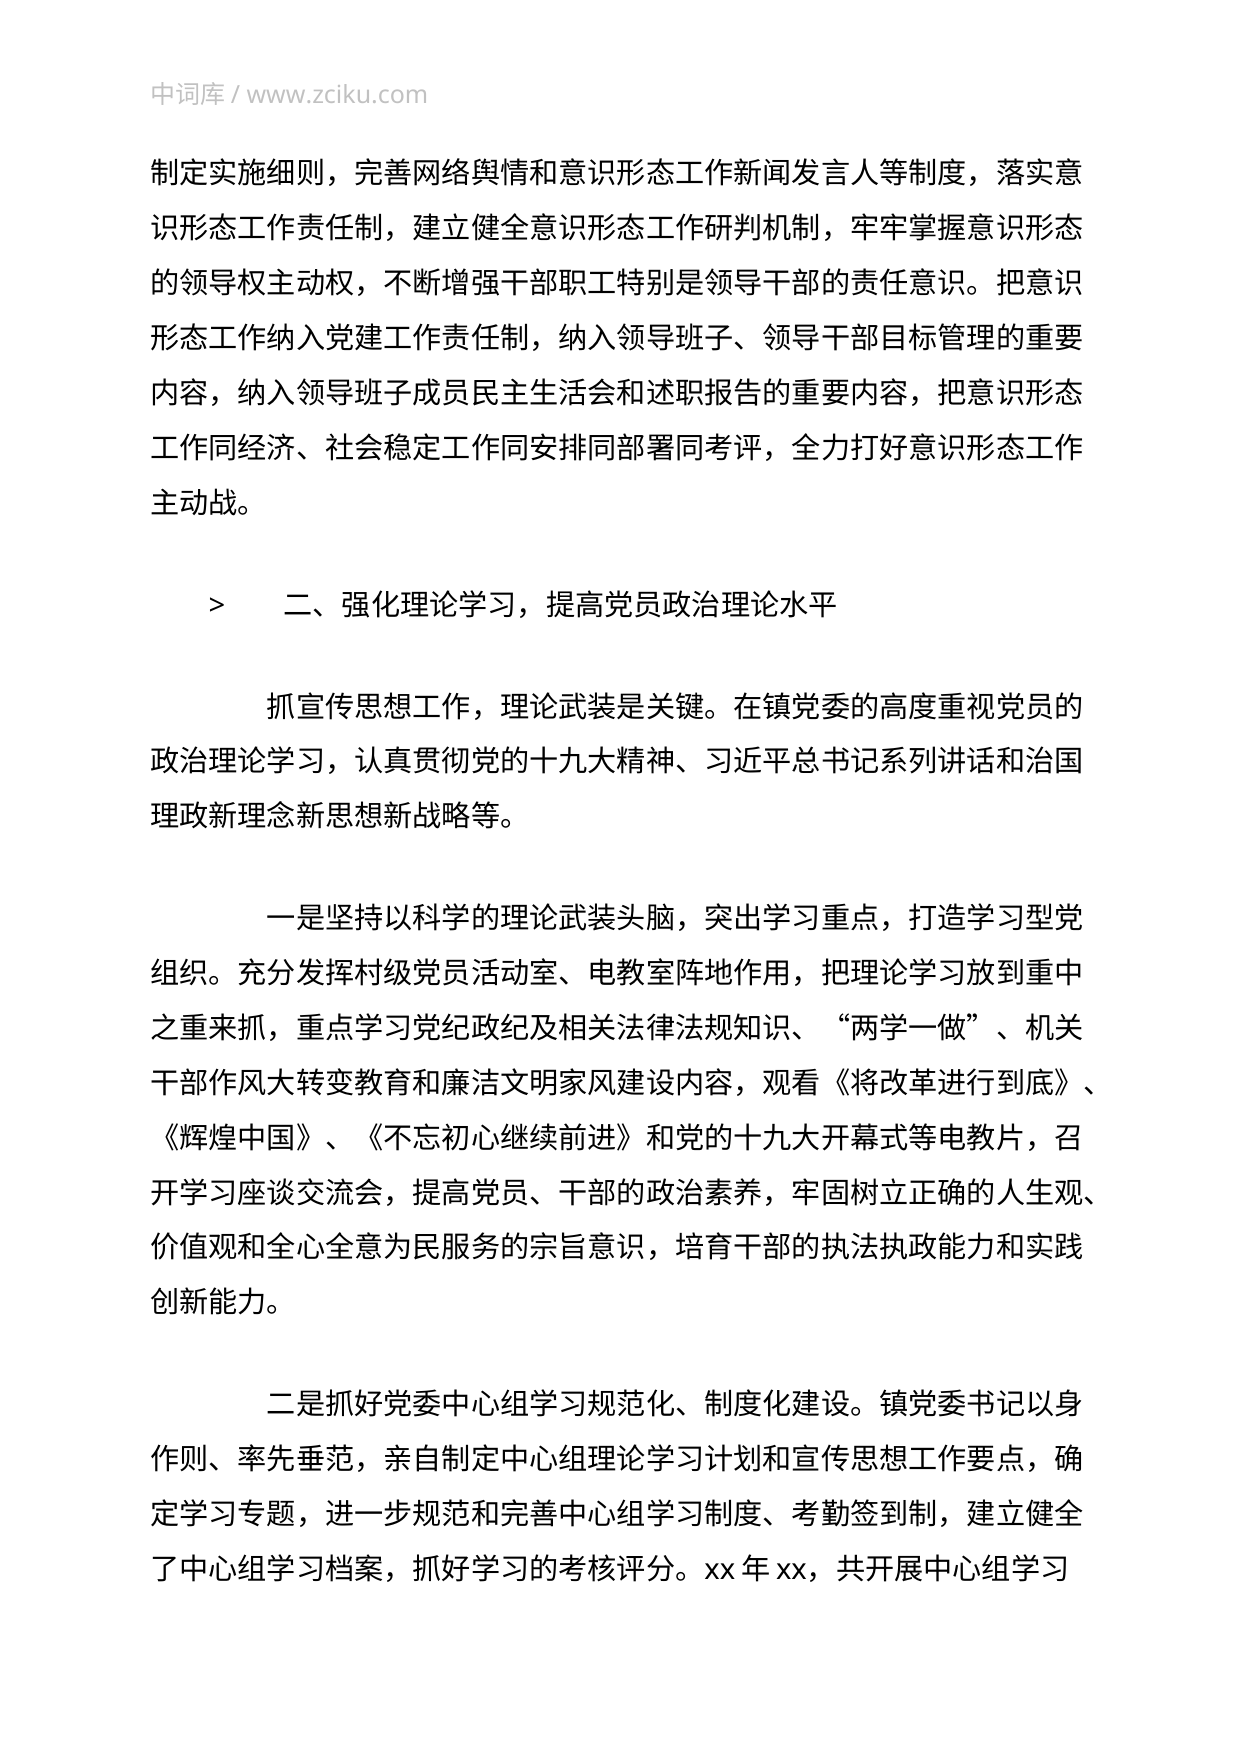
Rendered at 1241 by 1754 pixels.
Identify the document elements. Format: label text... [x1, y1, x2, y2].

text 抓宣传思想工作，理论武装是关键。在镇党委的高度重视党员的政治理论学习，认真贯彻党的十九大精神、习近平总书记系列讲话和治国理政新理念新思想新战略等。 [150, 683, 1090, 835]
text > 二、强化理论学习，提高党员政治理论水平 [150, 581, 1090, 623]
text 一是坚持以科学的理论武装头脑，突出学习重点，打造学习型党组织。充分发挥村级党员活动室、电教室阵地作用，把理论学习放到重中之重来抓，重点学习党纪政纪及相关法律法规知识、“两学一做”、机关干部作风大转变教育和廉洁文明家风建设内容，观看《将改革进行到底》、《辉煌中国》、《不忘初心继续前进》和党的十九大开幕式等电教片，召开学习座谈交流会，提高党员、干部的政治素养，牢固树立正确的人生观、价值观和全心全意为民服务的宗旨意识，培育干部的执法执政能力和实践创新能力。 [150, 895, 1090, 1321]
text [150, 1381, 1090, 1588]
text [150, 150, 1090, 522]
